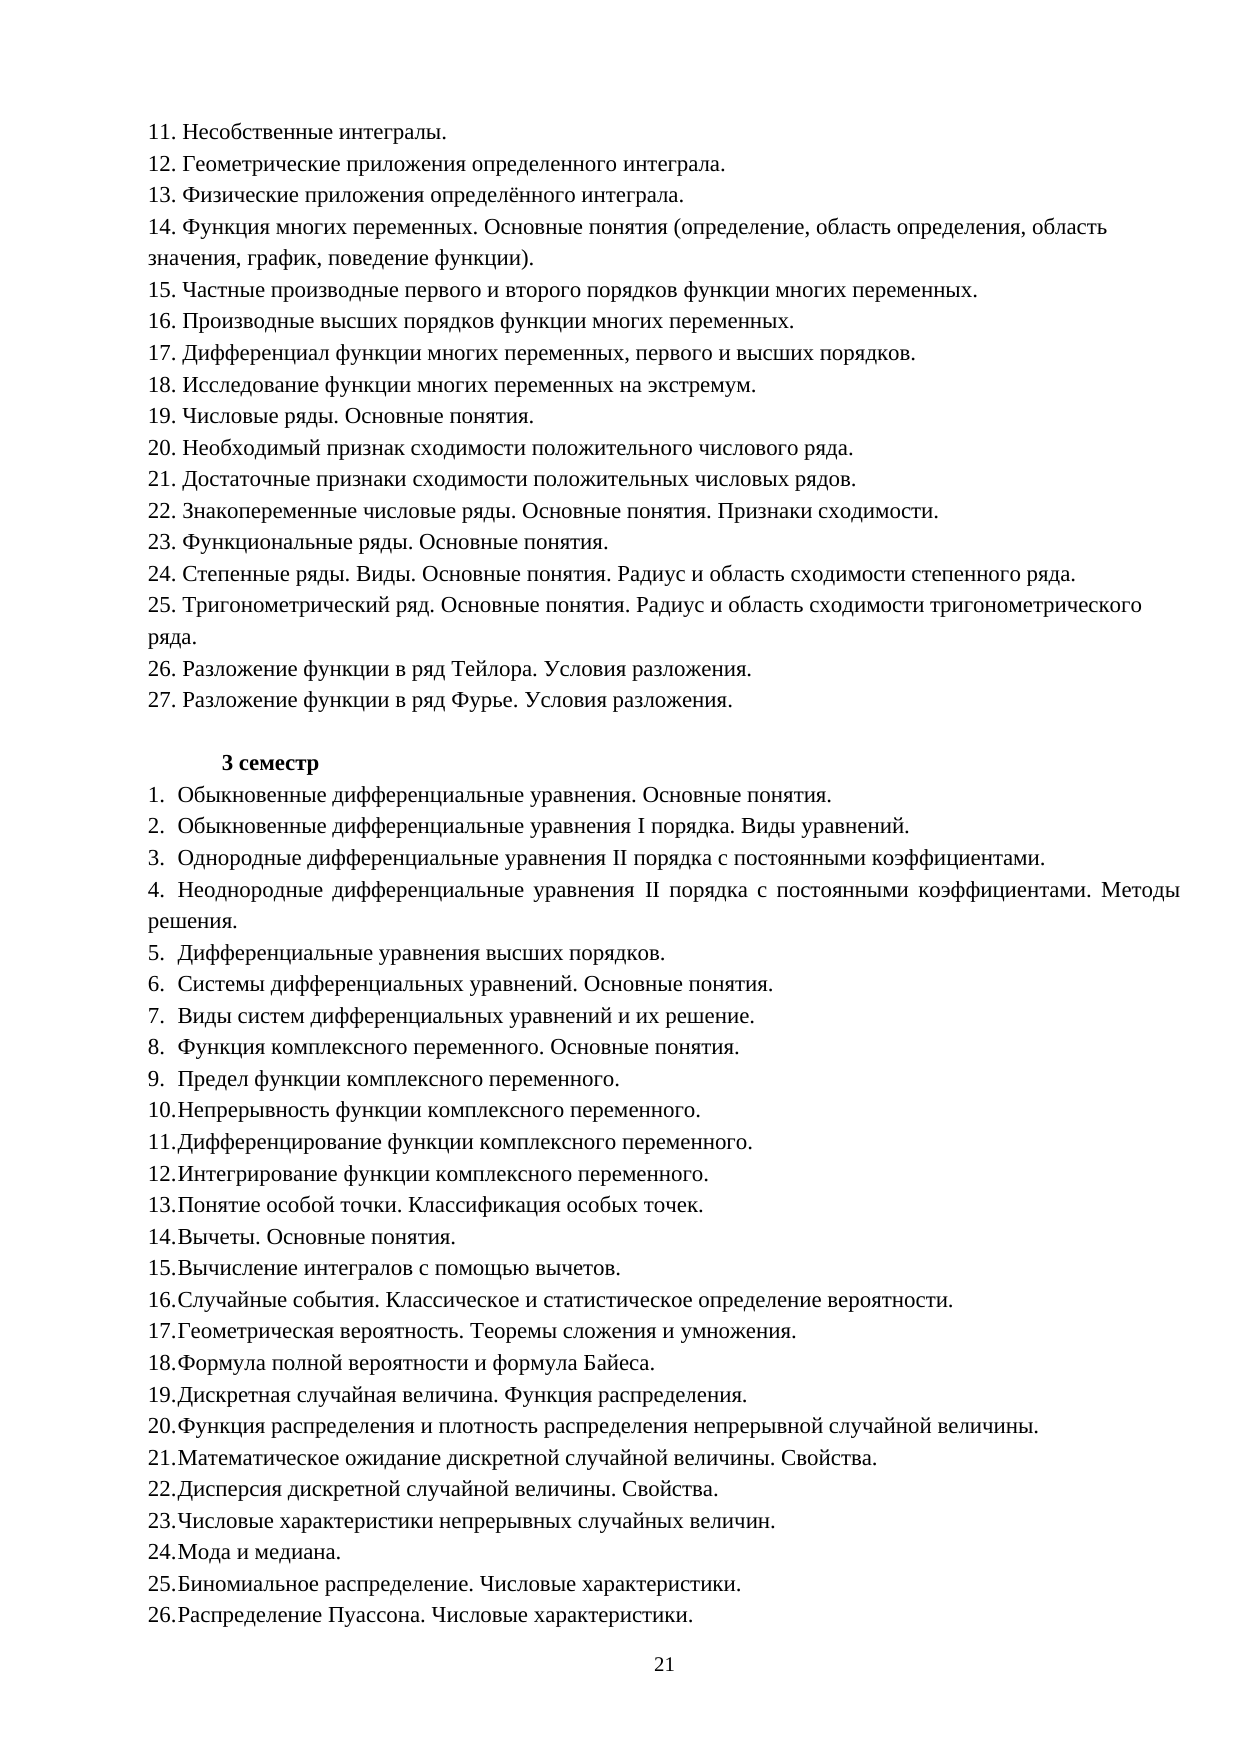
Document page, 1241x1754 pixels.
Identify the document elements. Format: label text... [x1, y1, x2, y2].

list Предел функции комплексного переменного. [148, 1065, 1181, 1091]
list Геометрическая вероятность. Теоремы сложения и умножения. [148, 1317, 1181, 1344]
text 22. Знакопеременные числовые ряды. Основные понятия. Признаки сходимости. [148, 497, 1181, 523]
list Вычеты. Основные понятия. [148, 1223, 1181, 1249]
text 27. Разложение функции в ряд Фурье. Условия разложения. [148, 686, 1181, 713]
text 24. Степенные ряды. Виды. Основные понятия. Радиус и область сходимости степенного ряда. [148, 560, 1181, 586]
list Однородные дифференциальные уравнения II порядка с постоянными коэффициентами. [148, 844, 1181, 870]
list Обыкновенные дифференциальные уравнения I порядка. Виды уравнений. [148, 812, 1181, 839]
text 19. Числовые ряды. Основные понятия. [148, 402, 1181, 428]
list Вычисление интегралов с помощью вычетов. [148, 1254, 1181, 1281]
list Дисперсия дискретной случайной величины. Свойства. [148, 1475, 1181, 1502]
text 26. Разложение функции в ряд Тейлора. Условия разложения. [148, 655, 1181, 681]
list Виды систем дифференциальных уравнений и их решение. [148, 1002, 1181, 1028]
list Случайные события. Классическое и статистическое определение вероятности. [148, 1286, 1181, 1312]
list Дифференциальные уравнения высших порядков. [148, 939, 1181, 965]
text 18. Исследование функции многих переменных на экстремум. [148, 371, 1181, 397]
text 15. Частные производные первого и второго порядков функции многих переменных. [148, 276, 1181, 302]
list Непрерывность функции комплексного переменного. [148, 1097, 1181, 1123]
list Обыкновенные дифференциальные уравнения. Основные понятия. [148, 781, 1181, 807]
list Функция распределения и плотность распределения непрерывной случайной величины. [148, 1412, 1181, 1438]
text 11. Несобственные интегралы. [148, 118, 1181, 144]
list Системы дифференциальных уравнений. Основные понятия. [148, 970, 1181, 997]
list Дифференцирование функции комплексного переменного. [148, 1128, 1181, 1154]
list Понятие особой точки. Классификация особых точек. [148, 1191, 1181, 1218]
list Неоднородные дифференциальные уравнения II порядка с постоянными коэффициентами. Методы решения. [148, 876, 1181, 933]
list Биномиальное распределение. Числовые характеристики. [148, 1570, 1181, 1596]
text 17. Дифференциал функции многих переменных, первого и высших порядков. [148, 339, 1181, 365]
text 14. Функция многих переменных. Основные понятия (определение, область определения, область значения, график, поведение функции). [148, 213, 1181, 271]
list Числовые характеристики непрерывных случайных величин. [148, 1507, 1181, 1533]
text 3 семестр [222, 749, 1181, 776]
list Функция комплексного переменного. Основные понятия. [148, 1033, 1181, 1060]
text 12. Геометрические приложения определенного интеграла. [148, 150, 1181, 176]
text 13. Физические приложения определённого интеграла. [148, 181, 1181, 208]
text 20. Необходимый признак сходимости положительного числового ряда. [148, 434, 1181, 460]
text 21. Достаточные признаки сходимости положительных числовых рядов. [148, 465, 1181, 492]
list Мода и медиана. [148, 1538, 1181, 1565]
text 23. Функциональные ряды. Основные понятия. [148, 528, 1181, 555]
list Математическое ожидание дискретной случайной величины. Свойства. [148, 1444, 1181, 1470]
list Дискретная случайная величина. Функция распределения. [148, 1381, 1181, 1407]
list Формула полной вероятности и формула Байеса. [148, 1349, 1181, 1375]
text 25. Тригонометрический ряд. Основные понятия. Радиус и область сходимости тригонометрического ряда. [148, 592, 1181, 649]
text 16. Производные высших порядков функции многих переменных. [148, 307, 1181, 334]
list Интегрирование функции комплексного переменного. [148, 1160, 1181, 1186]
list Распределение Пуассона. Числовые характеристики. [148, 1602, 1181, 1628]
